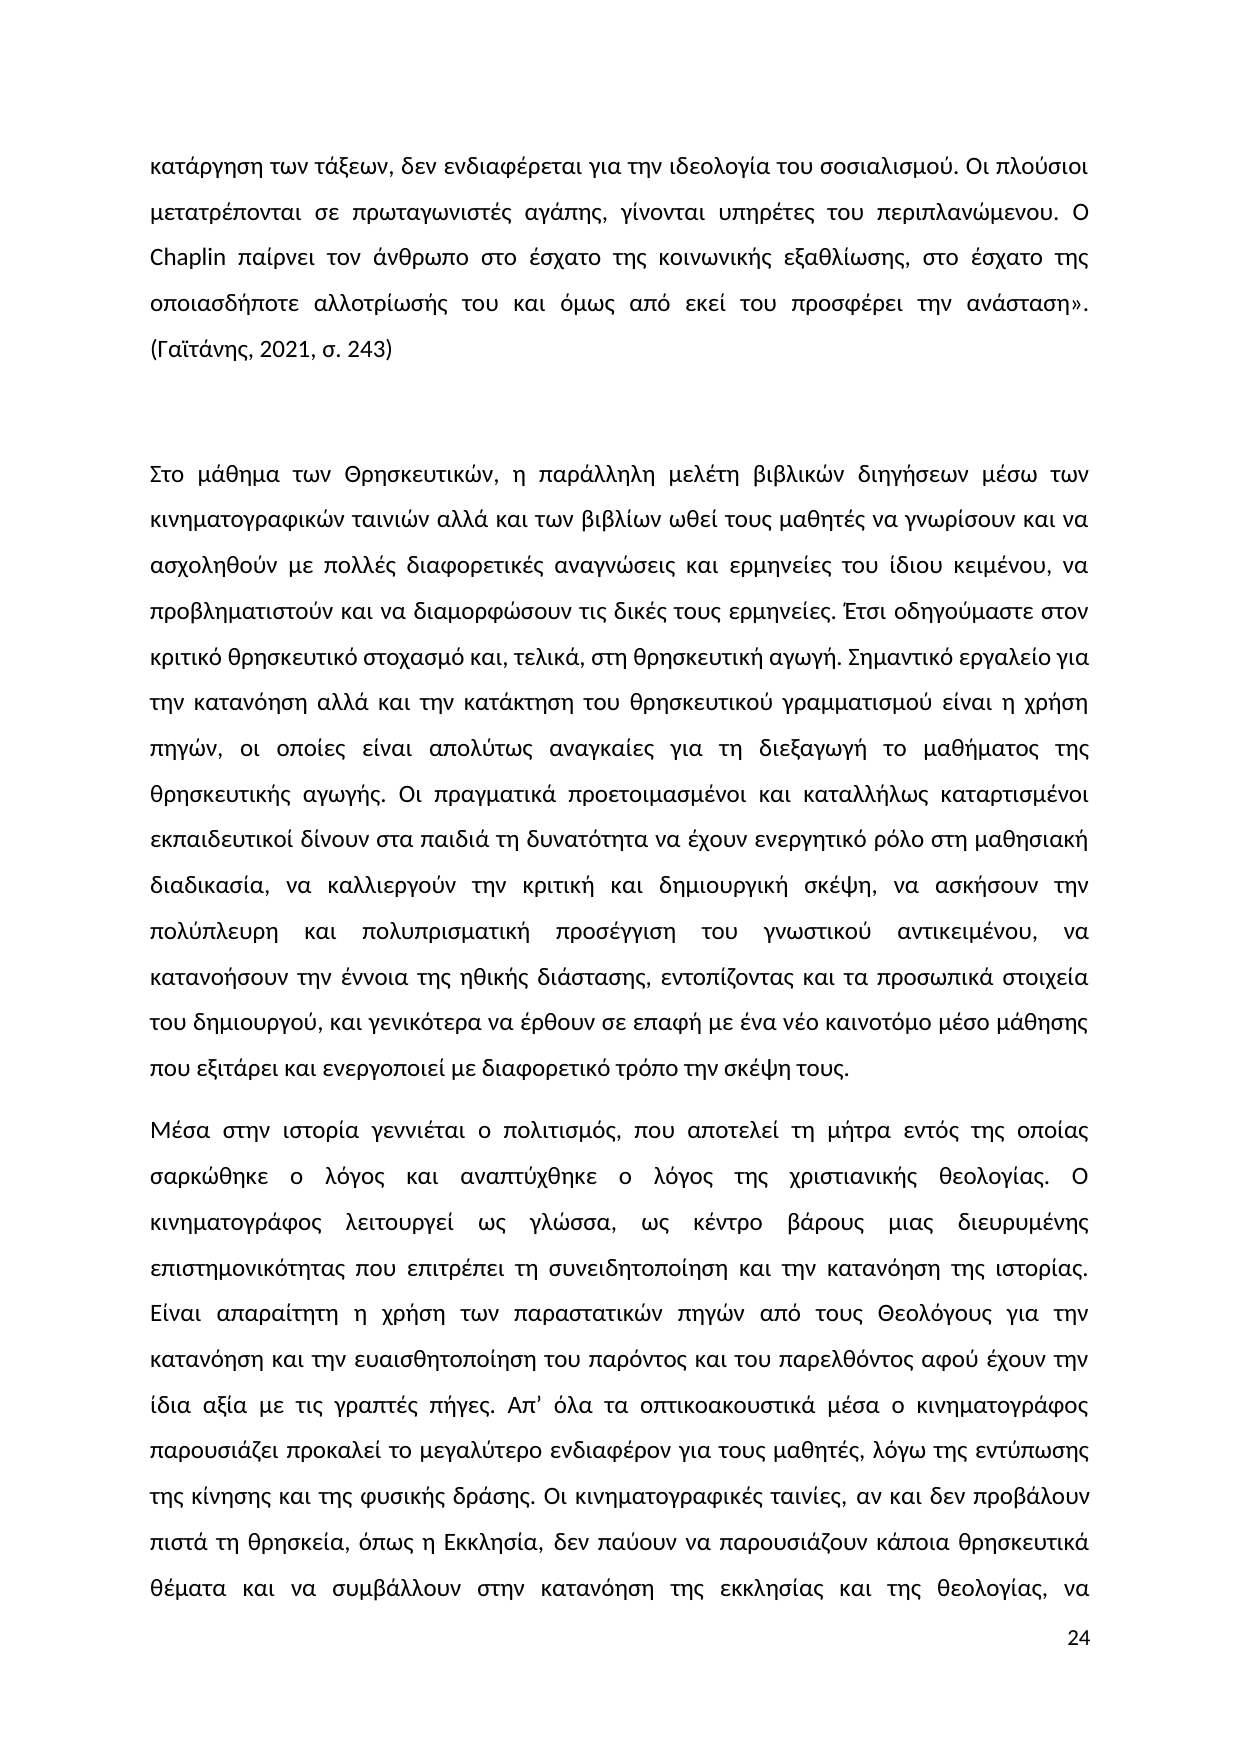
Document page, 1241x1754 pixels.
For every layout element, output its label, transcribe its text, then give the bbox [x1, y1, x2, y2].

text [150, 1114, 1090, 1602]
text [150, 150, 1090, 363]
text Στο μάθημα των Θρησκευτικών, η παράλληλη μελέτη βιβλικών διηγήσεων μέσω των κινηματογραφικών ταινιών αλλά και των βιβλίων ωθεί τους μαθητές να γνωρίσουν και να ασχοληθούν με πολλές διαφορετικές αναγνώσεις και ερμηνείες του ίδιου κειμένου, να προβληματιστούν και να διαμορφώσουν τις δικές τους ερμηνείες. Έτσι οδηγούμαστε στον κριτικό θρησκευτικό στοχασμό και, τελικά, στη θρησκευτική αγωγή. Σημαντικό εργαλείο για την κατανόηση αλλά και την κατάκτηση του θρησκευτικού γραμματισμού είναι η χρήση πηγών, οι οποίες είναι απολύτως αναγκαίες για τη διεξαγωγή το μαθήματος της θρησκευτικής αγωγής. Οι πραγματικά προετοιμασμένοι και καταλλήλως καταρτισμένοι εκπαιδευτικοί δίνουν στα παιδιά τη δυνατότητα να έχουν ενεργητικό ρόλο στη μαθησιακή διαδικασία, να καλλιεργούν την κριτική και δημιουργική σκέψη, να ασκήσουν την πολύπλευρη και πολυπρισματική προσέγγιση του γνωστικού αντικειμένου, να κατανοήσουν την έννοια της ηθικής διάστασης, εντοπίζοντας και τα προσωπικά στοιχεία του δημιουργού, και γενικότερα να έρθουν σε επαφή με ένα νέο καινοτόμο μέσο μάθησης που εξιτάρει και ενεργοποιεί με διαφορετικό τρόπο την σκέψη τους. [150, 458, 1090, 1083]
